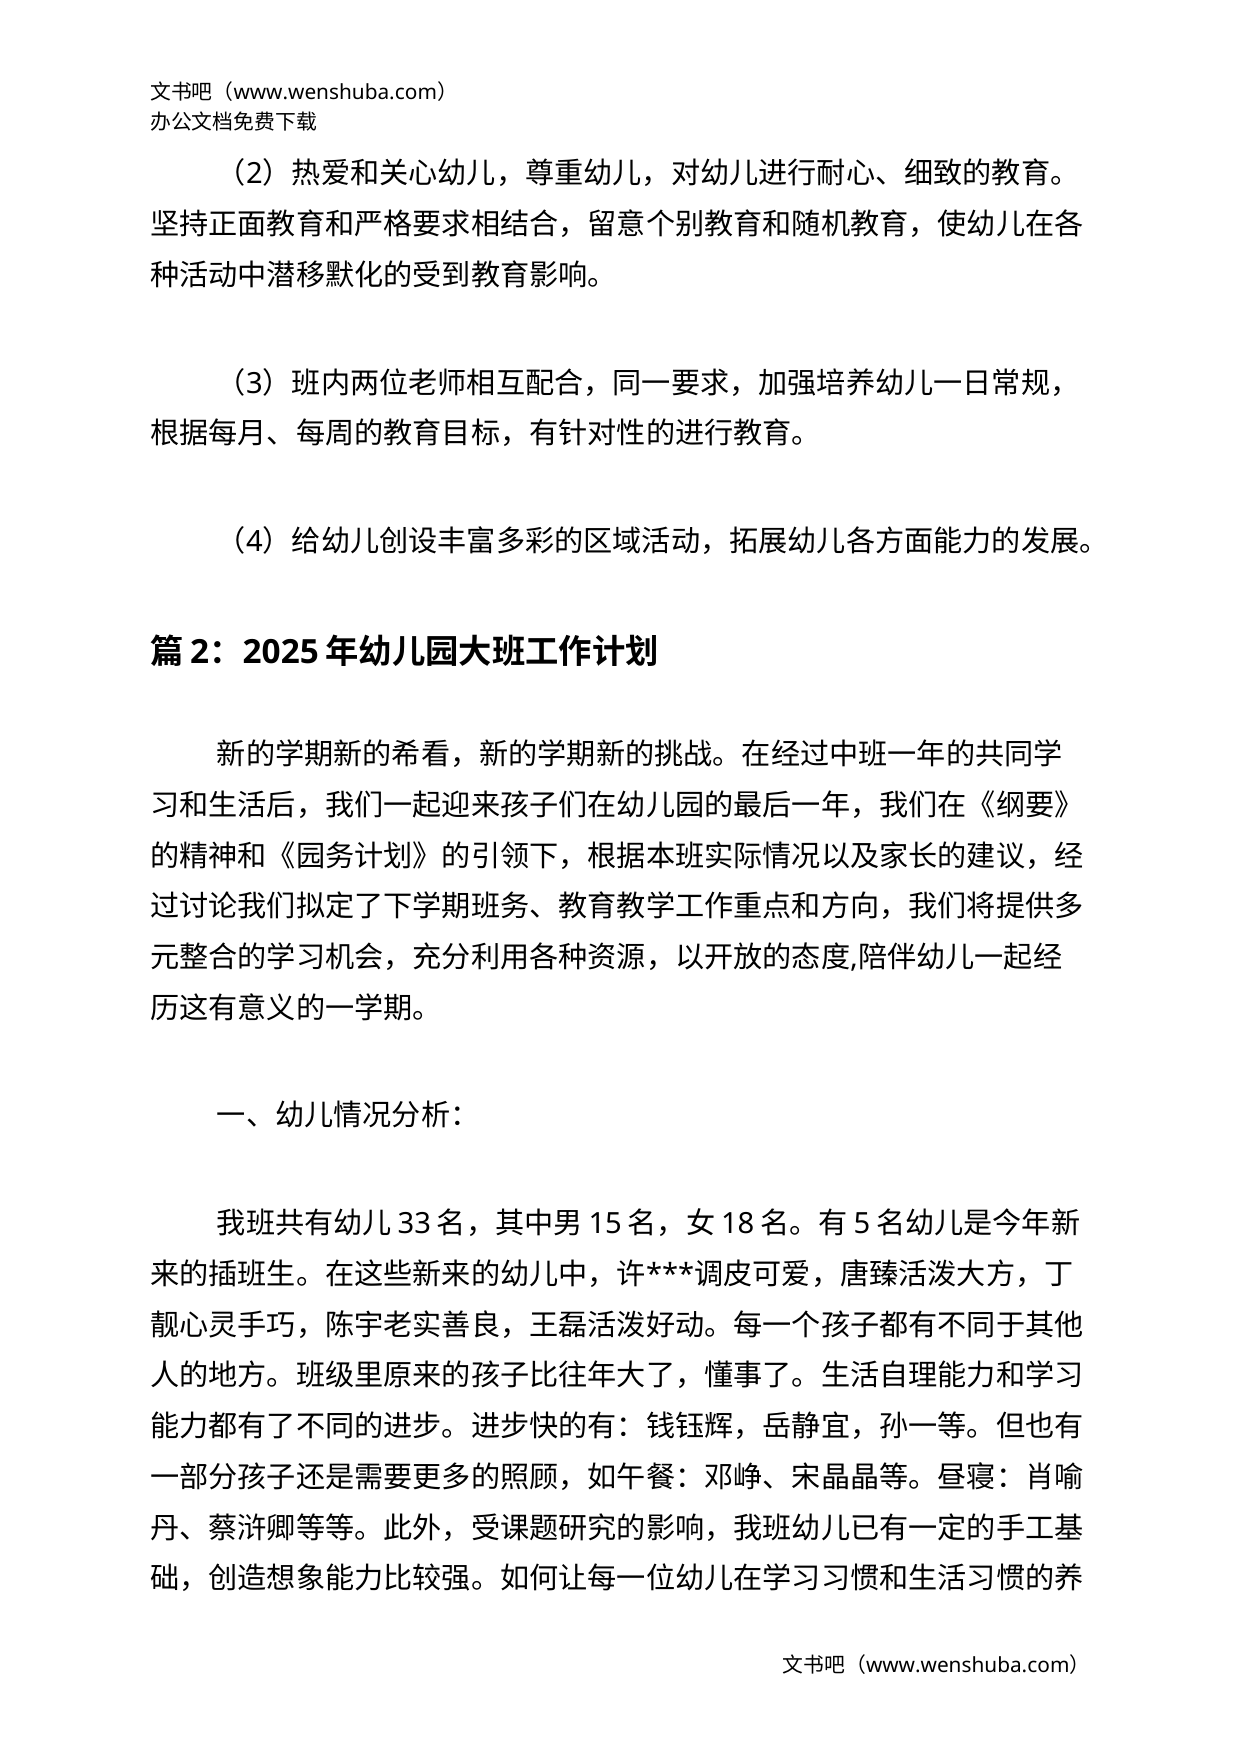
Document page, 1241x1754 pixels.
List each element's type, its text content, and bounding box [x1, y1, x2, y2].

text （4）给幼儿创设丰富多彩的区域活动，拓展幼儿各方面能力的发展。 [150, 518, 1090, 560]
text 一、幼儿情况分析： [150, 1092, 1090, 1134]
text 新的学期新的希看，新的学期新的挑战。在经过中班一年的共同学习和生活后，我们一起迎来孩子们在幼儿园的最后一年，我们在《纲要》的精神和《园务计划》的引领下，根据本班实际情况以及家长的建议，经过讨论我们拟定了下学期班务、教育教学工作重点和方向，我们将提供多元整合的学习机会，充分利用各种资源，以开放的态度,陪伴幼儿一起经历这有意义的一学期。 [150, 731, 1090, 1027]
text 篇2：2025年幼儿园大班工作计划 [150, 625, 1090, 674]
text （3）班内两位老师相互配合，同一要求，加强培养幼儿一日常规，根据每月、每周的教育目标，有针对性的进行教育。 [150, 359, 1090, 452]
text （2）热爱和关心幼儿，尊重幼儿，对幼儿进行耐心、细致的教育。坚持正面教育和严格要求相结合，留意个别教育和随机教育，使幼儿在各种活动中潜移默化的受到教育影响。 [150, 150, 1090, 294]
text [150, 1199, 1090, 1597]
